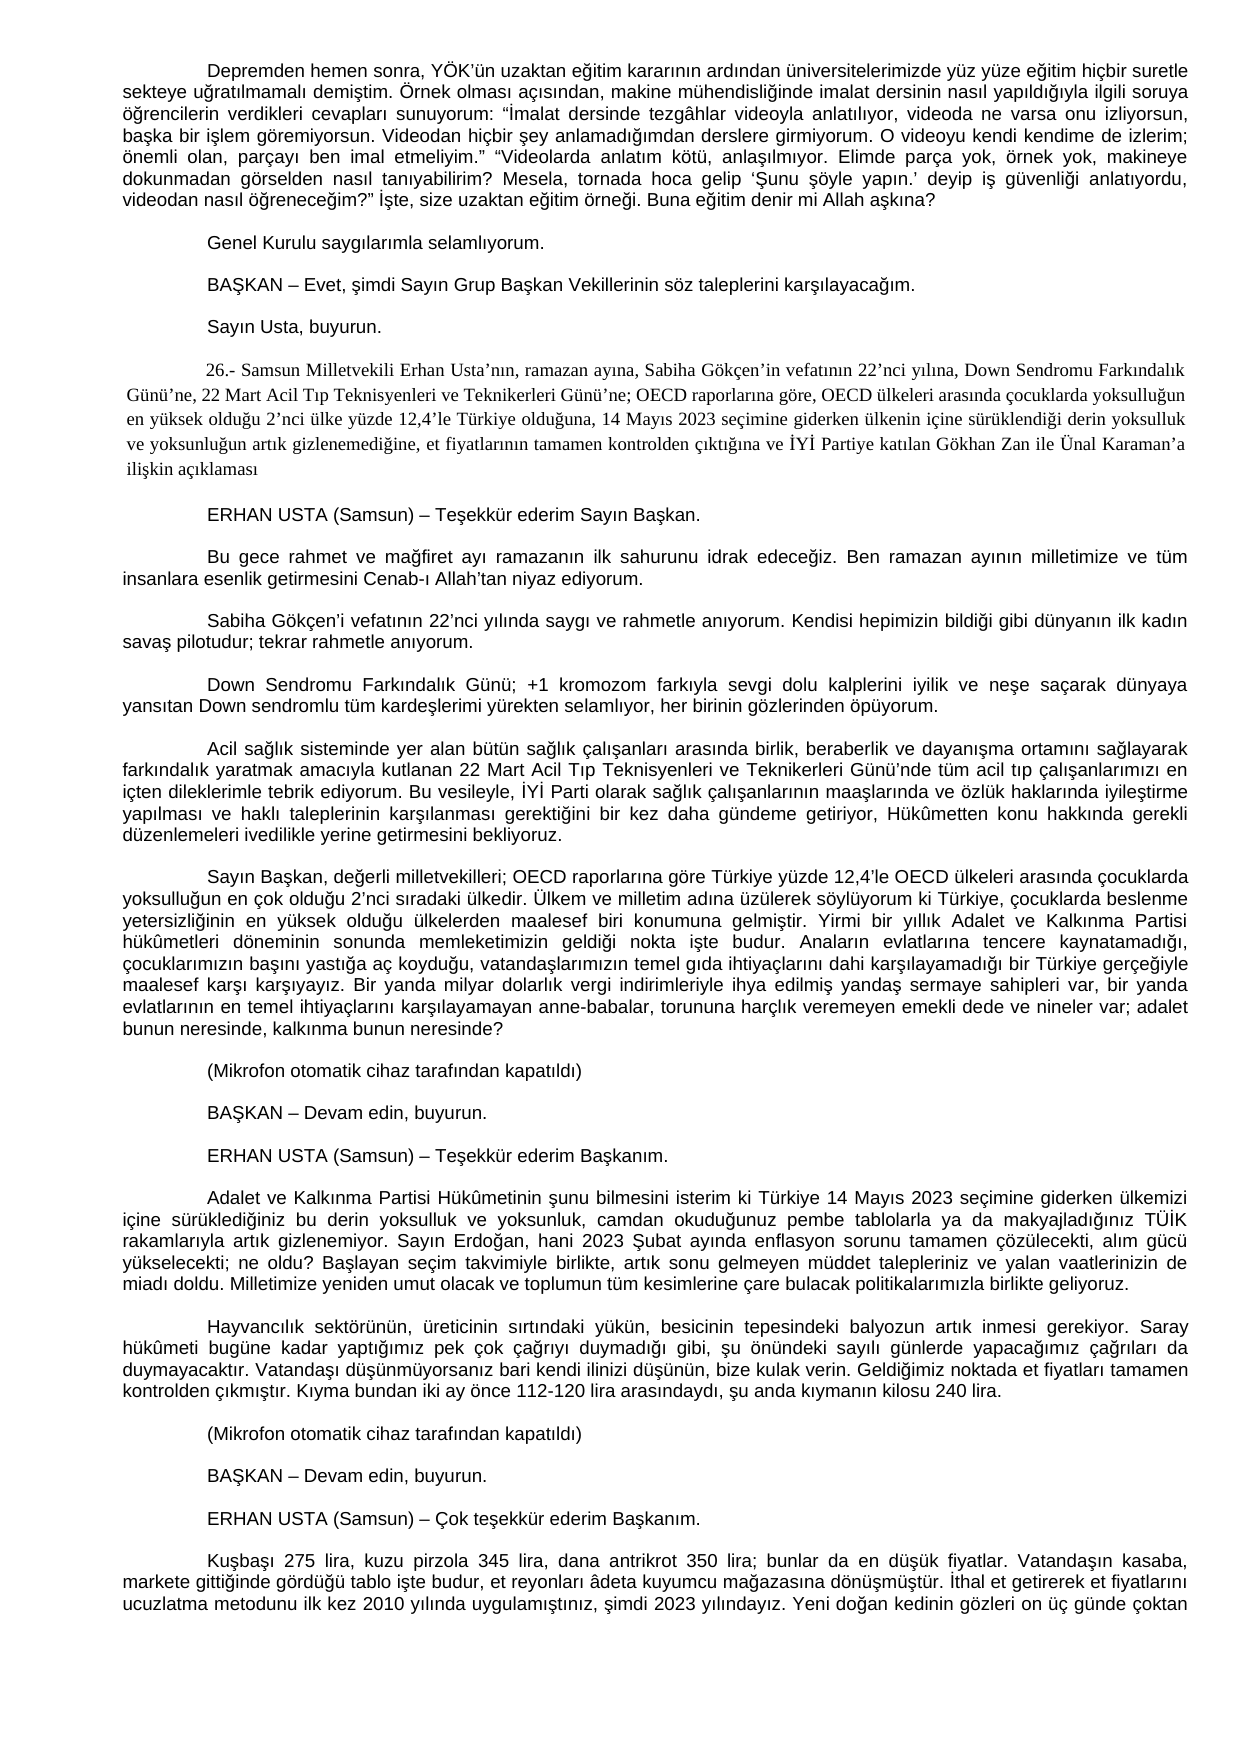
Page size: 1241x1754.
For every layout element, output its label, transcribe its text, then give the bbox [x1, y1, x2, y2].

text Sayın Usta, buyurun. [122, 316, 1189, 338]
text 26.- Samsun Milletvekili Erhan Usta’nın, ramazan ayına, Sabiha Gökçen’in vefatının 22’nci yılına, Down Sendromu Farkındalık Günü’ne, 22 Mart Acil Tıp Teknisyenleri ve Teknikerleri Günü’ne; OECD raporlarına göre, OECD ülkeleri arasında çocuklarda yoksulluğun en yüksek olduğu 2’nci ülke yüzde 12,4’le Türkiye olduğuna, 14 Mayıs 2023 seçimine giderken ülkenin içine sürüklendiği derin yoksulluk ve yoksunluğun artık gizlenemediğine, et fiyatlarının tamamen kontrolden çıktığına ve İYİ Partiye katılan Gökhan Zan ile Ünal Karaman’a ilişkin açıklaması [126, 359, 1187, 479]
text Adalet ve Kalkınma Partisi Hükûmetinin şunu bilmesini isterim ki Türkiye 14 Mayıs 2023 seçimine giderken ülkemizi içine sürüklediğiniz bu derin yoksulluk ve yoksunluk, camdan okuduğunuz pembe tablolarla ya da makyajladığınız TÜİK rakamlarıyla artık gizlenemiyor. Sayın Erdoğan, hani 2023 Şubat ayında enflasyon sorunu tamamen çözülecekti, alım gücü yükselecekti; ne oldu? Başlayan seçim takvimiyle birlikte, artık sonu gelmeyen müddet talepleriniz ve yalan vaatlerinizin de miadı doldu. Milletimize yeniden umut olacak ve toplumun tüm kesimlerine çare bulacak politikalarımızla birlikte geliyoruz. [122, 1187, 1189, 1295]
text ERHAN USTA (Samsun) – Teşekkür ederim Başkanım. [122, 1144, 1189, 1166]
text Depremden hemen sonra, YÖK’ün uzaktan eğitim kararının ardından üniversitelerimizde yüz yüze eğitim hiçbir suretle sekteye uğratılmamalı demiştim. Örnek olması açısından, makine mühendisliğinde imalat dersinin nasıl yapıldığıyla ilgili soruya öğrencilerin verdikleri cevapları sunuyorum: “İmalat dersinde tezgâhlar videoyla anlatılıyor, videoda ne varsa onu izliyorsun, başka bir işlem göremiyorsun. Videodan hiçbir şey anlamadığımdan derslere girmiyorum. O videoyu kendi kendime de izlerim; önemli olan, parçayı ben imal etmeliyim.” “Videolarda anlatım kötü, anlaşılmıyor. Elimde parça yok, örnek yok, makineye dokunmadan görselden nasıl tanıyabilirim? Mesela, tornada hoca gelip ‘Şunu şöyle yapın.’ deyip iş güvenliği anlatıyordu, videodan nasıl öğreneceğim?” İşte, size uzaktan eğitim örneği. Buna eğitim denir mi Allah aşkına? [122, 60, 1189, 211]
text BAŞKAN – Evet, şimdi Sayın Grup Başkan Vekillerinin söz taleplerini karşılayacağım. [122, 274, 1189, 295]
text Down Sendromu Farkındalık Günü; +1 kromozom farkıyla sevgi dolu kalplerini iyilik ve neşe saçarak dünyaya yansıtan Down sendromlu tüm kardeşlerimi yürekten selamlıyor, her birinin gözlerinden öpüyorum. [122, 674, 1189, 717]
text (Mikrofon otomatik cihaz tarafından kapatıldı) [122, 1060, 1189, 1081]
text (Mikrofon otomatik cihaz tarafından kapatıldı) [122, 1423, 1189, 1444]
text Bu gece rahmet ve mağfiret ayı ramazanın ilk sahurunu idrak edeceğiz. Ben ramazan ayının milletimize ve tüm insanlara esenlik getirmesini Cenab-ı Allah’tan niyaz ediyorum. [122, 546, 1189, 589]
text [122, 1550, 1189, 1614]
text Sayın Başkan, değerli milletvekilleri; OECD raporlarına göre Türkiye yüzde 12,4’le OECD ülkeleri arasında çocuklarda yoksulluğun en çok olduğu 2’nci sıradaki ülkedir. Ülkem ve milletim adına üzülerek söylüyorum ki Türkiye, çocuklarda beslenme yetersizliğinin en yüksek olduğu ülkelerden maalesef biri konumuna gelmiştir. Yirmi bir yıllık Adalet ve Kalkınma Partisi hükûmetleri döneminin sonunda memleketimizin geldiği nokta işte budur. Anaların evlatlarına tencere kaynatamadığı, çocuklarımızın başını yastığa aç koyduğu, vatandaşlarımızın temel gıda ihtiyaçlarını dahi karşılayamadığı bir Türkiye gerçeğiyle maalesef karşı karşıyayız. Bir yanda milyar dolarlık vergi indirimleriyle ihya edilmiş yandaş sermaye sahipleri var, bir yanda evlatlarının en temel ihtiyaçlarını karşılayamayan anne-babalar, torununa harçlık veremeyen emekli dede ve nineler var; adalet bunun neresinde, kalkınma bunun neresinde? [122, 866, 1189, 1039]
text ERHAN USTA (Samsun) – Çok teşekkür ederim Başkanım. [122, 1507, 1189, 1529]
text Sabiha Gökçen’i vefatının 22’nci yılında saygı ve rahmetle anıyorum. Kendisi hepimizin bildiği gibi dünyanın ilk kadın savaş pilotudur; tekrar rahmetle anıyorum. [122, 610, 1189, 653]
text Acil sağlık sisteminde yer alan bütün sağlık çalışanları arasında birlik, beraberlik ve dayanışma ortamını sağlayarak farkındalık yaratmak amacıyla kutlanan 22 Mart Acil Tıp Teknisyenleri ve Teknikerleri Günü’nde tüm acil tıp çalışanlarımızı en içten dileklerimle tebrik ediyorum. Bu vesileyle, İYİ Parti olarak sağlık çalışanlarının maaşlarında ve özlük haklarında iyileştirme yapılması ve haklı taleplerinin karşılanması gerektiğini bir kez daha gündeme getiriyor, Hükûmetten konu hakkında gerekli düzenlemeleri ivedilikle yerine getirmesini bekliyoruz. [122, 738, 1189, 846]
text BAŞKAN – Devam edin, buyurun. [122, 1102, 1189, 1124]
text BAŞKAN – Devam edin, buyurun. [122, 1465, 1189, 1487]
text ERHAN USTA (Samsun) – Teşekkür ederim Sayın Başkan. [122, 503, 1189, 525]
text Genel Kurulu saygılarımla selamlıyorum. [122, 231, 1189, 253]
text Hayvancılık sektörünün, üreticinin sırtındaki yükün, besicinin tepesindeki balyozun artık inmesi gerekiyor. Saray hükûmeti bugüne kadar yaptığımız pek çok çağrıyı duymadığı gibi, şu önündeki sayılı günlerde yapacağımız çağrıları da duymayacaktır. Vatandaşı düşünmüyorsanız bari kendi ilinizi düşünün, bize kulak verin. Geldiğimiz noktada et fiyatları tamamen kontrolden çıkmıştır. Kıyma bundan iki ay önce 112-120 lira arasındaydı, şu anda kıymanın kilosu 240 lira. [122, 1316, 1189, 1402]
